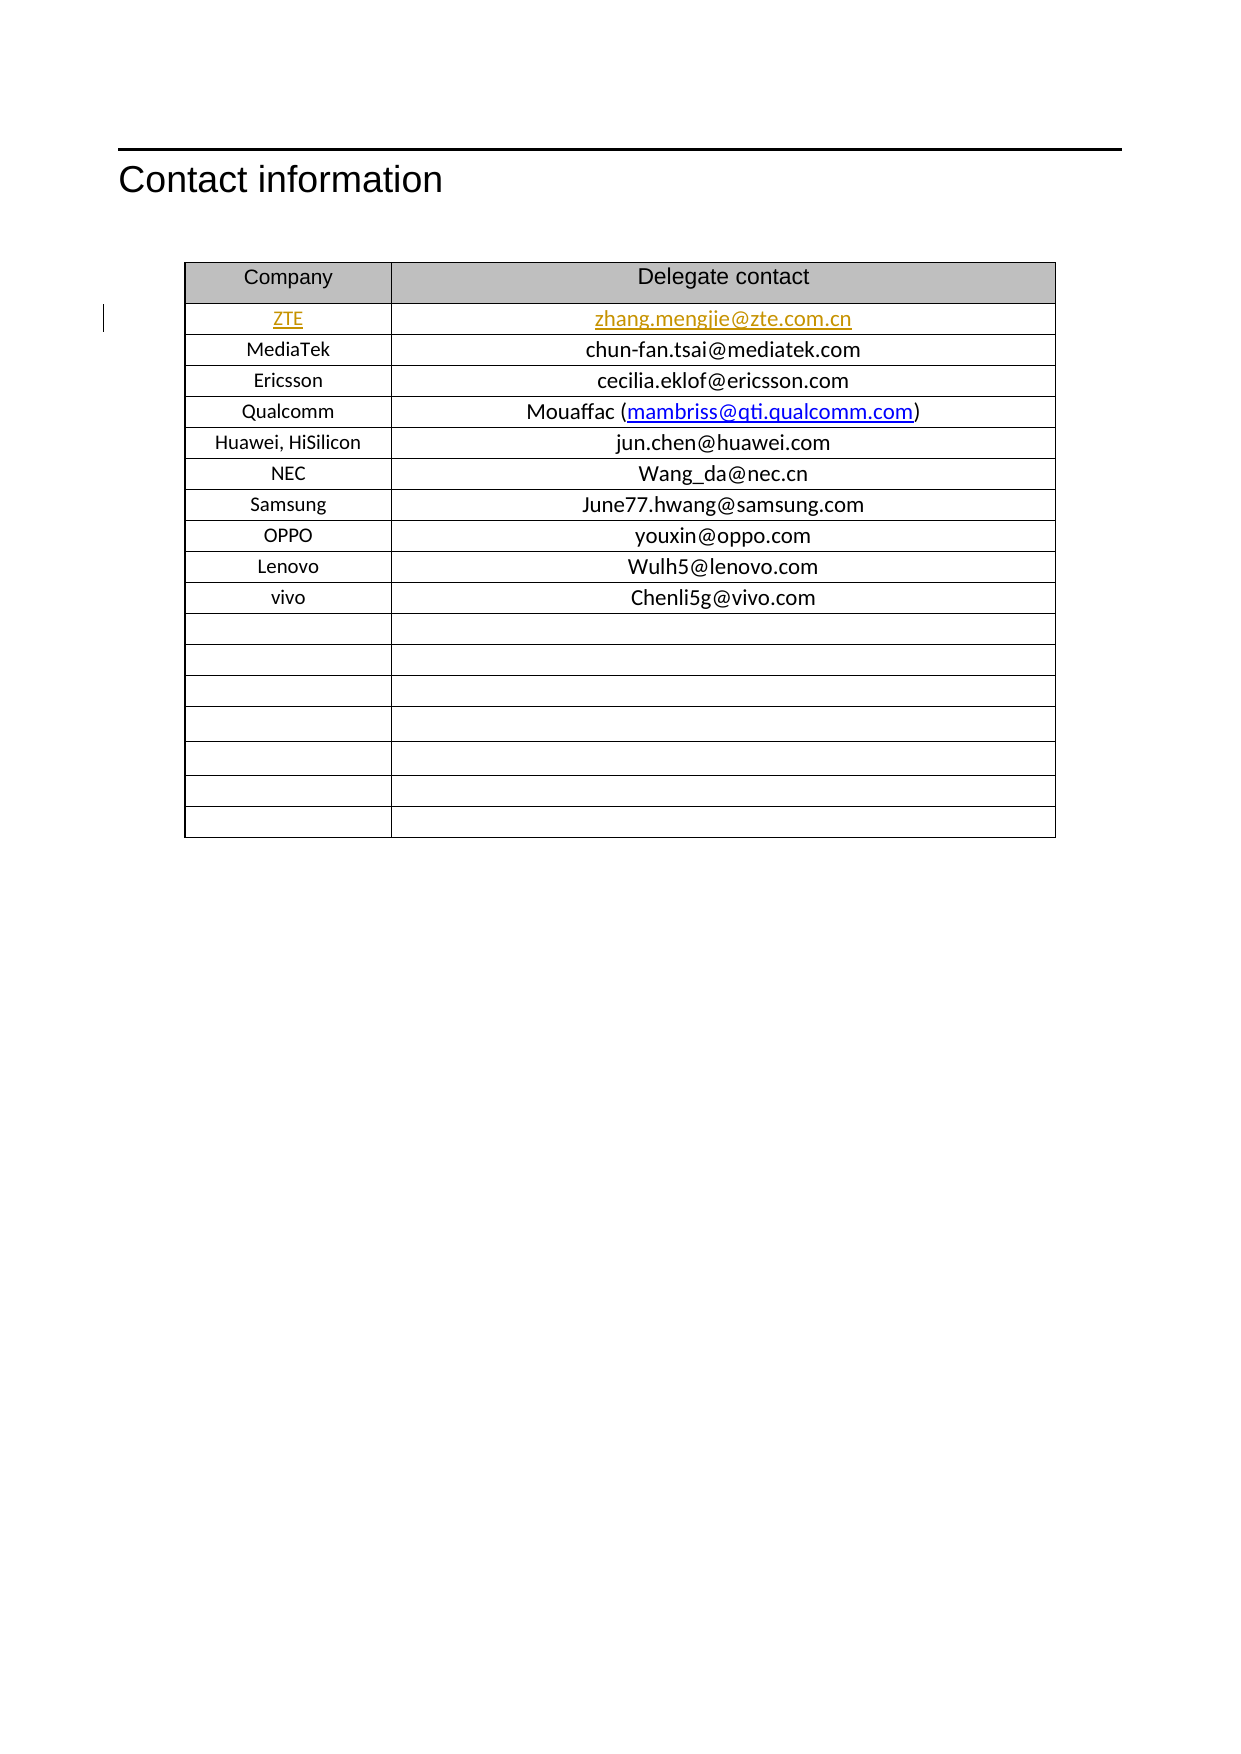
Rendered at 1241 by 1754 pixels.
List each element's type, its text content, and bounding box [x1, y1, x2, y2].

table_cell [392, 304, 1055, 334]
table_cell Samsung [186, 490, 391, 520]
table_cell [186, 676, 391, 706]
table_cell jun.chen@huawei.com [392, 428, 1055, 458]
table_cell youxin@oppo.com [392, 521, 1055, 551]
table_cell Lenovo [186, 552, 391, 582]
table_cell [392, 807, 1055, 837]
table_header Delegate contact [392, 263, 1055, 303]
table_cell [392, 614, 1055, 644]
table_cell [392, 645, 1055, 675]
table_cell OPPO [186, 521, 391, 551]
table_cell cecilia.eklof@ericsson.com [392, 366, 1055, 396]
table_cell Mouaffac (mambriss@qti.qualcomm.com) [392, 397, 1055, 427]
table_cell vivo [186, 583, 391, 613]
table_cell Ericsson [186, 366, 391, 396]
table_cell June77.hwang@samsung.com [392, 490, 1055, 520]
table_cell Chenli5g@vivo.com [392, 583, 1055, 613]
table_cell [392, 742, 1055, 775]
table_cell NEC [186, 459, 391, 489]
table_cell [186, 645, 391, 675]
table_cell [186, 304, 391, 334]
table_cell MediaTek [186, 335, 391, 365]
table_header Company [186, 263, 391, 303]
table_cell Qualcomm [186, 397, 391, 427]
table_cell [392, 776, 1055, 806]
table_cell [186, 707, 391, 741]
subtitle Contact information [118, 151, 1122, 200]
table_cell Wang_da@nec.cn [392, 459, 1055, 489]
table_cell [186, 742, 391, 775]
table_cell Huawei, HiSilicon [186, 428, 391, 458]
table_cell [186, 614, 391, 644]
table_cell chun-fan.tsai@mediatek.com [392, 335, 1055, 365]
table_cell [186, 776, 391, 806]
table_cell [392, 676, 1055, 706]
table_cell [186, 807, 391, 837]
table_cell Wulh5@lenovo.com [392, 552, 1055, 582]
table_cell [392, 707, 1055, 741]
